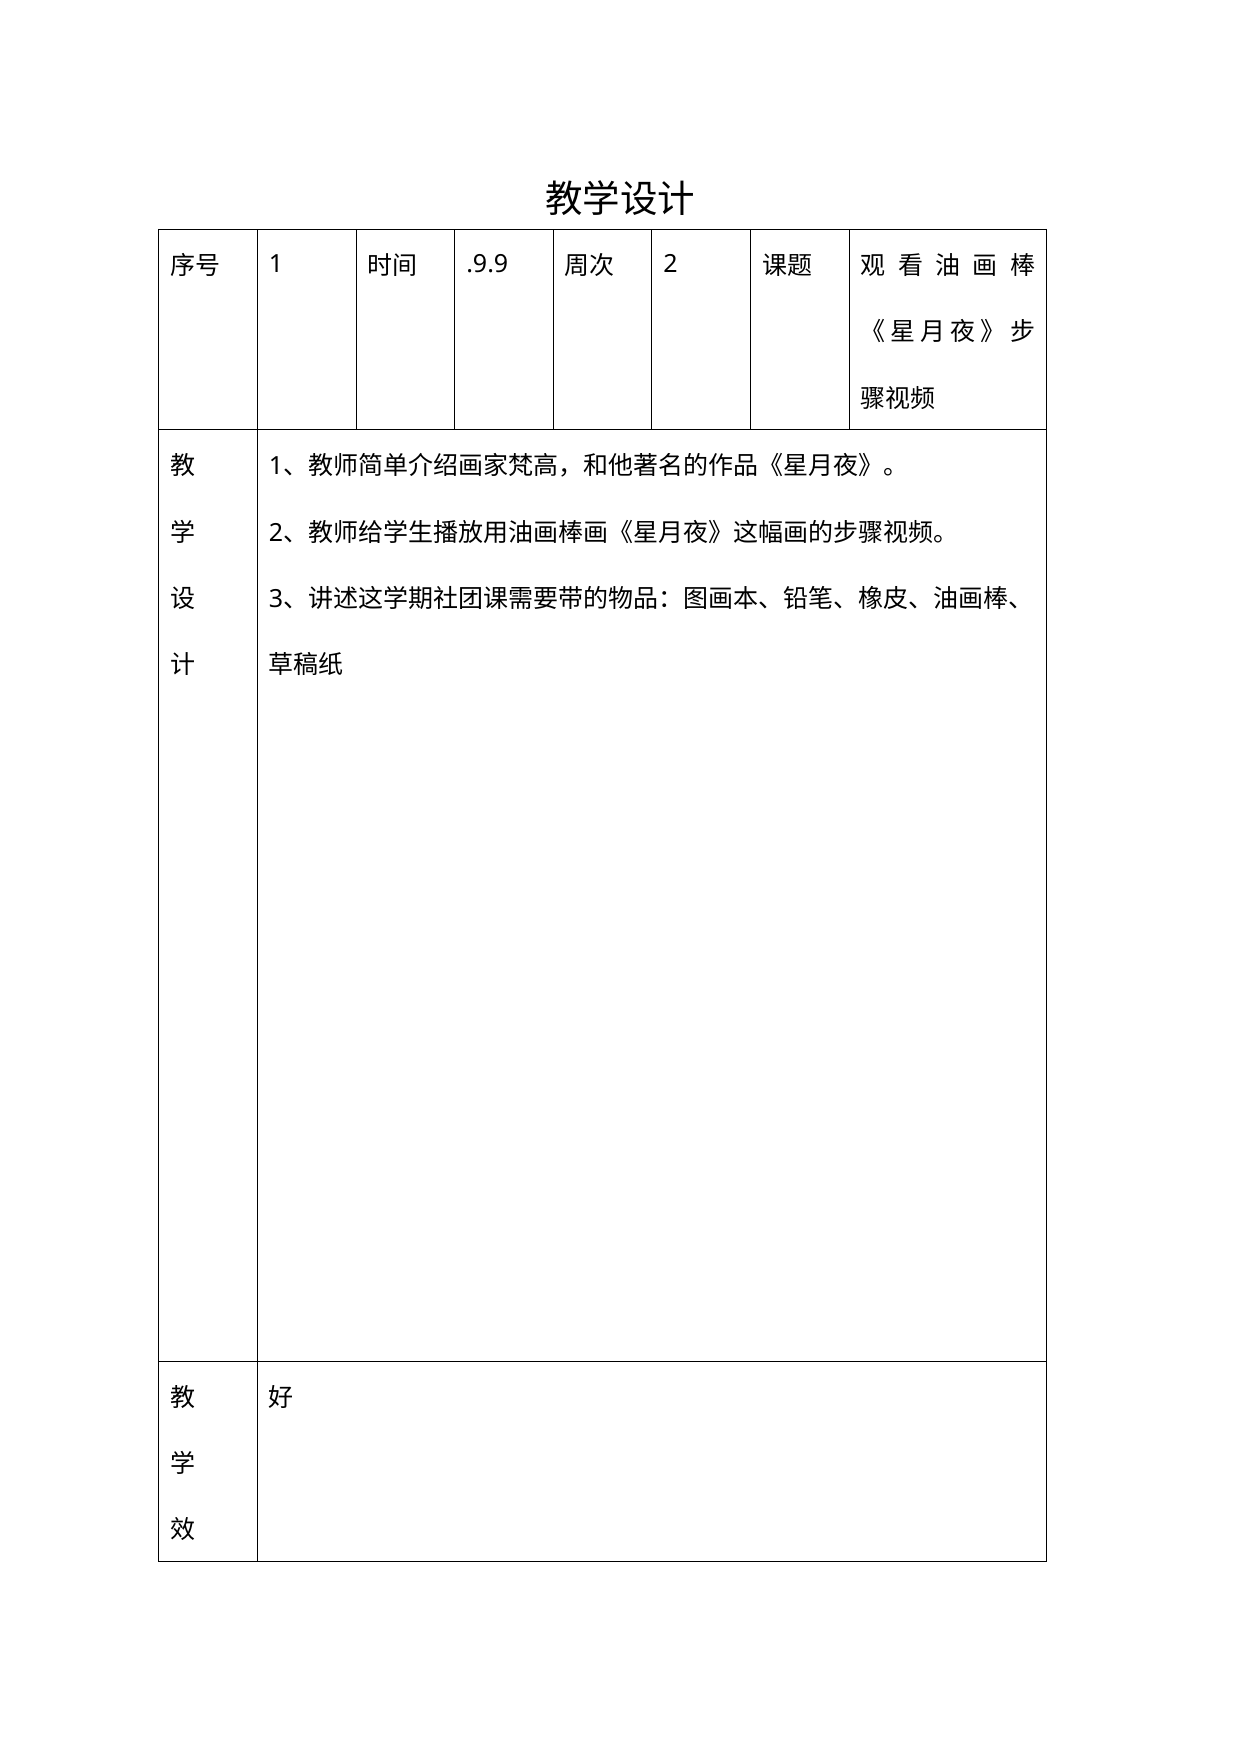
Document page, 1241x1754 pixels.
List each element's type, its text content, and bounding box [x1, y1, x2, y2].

table_header 课题 [751, 230, 849, 429]
text 教学设计 [170, 162, 1070, 229]
table_header 观看油画棒《星月夜》步骤视频 [850, 230, 1046, 429]
table_cell 1、教师简单介绍画家梵高，和他著名的作品《星月夜》。 2、教师给学生播放用油画棒画《星月夜》这幅画的步骤视频。 3、讲述这学期社团课需要带的物品：图画本、铅笔、橡皮、油画棒、草稿纸 [258, 430, 1046, 1361]
table_header 周次 [554, 230, 651, 429]
table_header 时间 [357, 230, 454, 429]
table_cell 教 学 效 果 [159, 1362, 257, 1561]
table_cell 教 学 设 计 [159, 430, 257, 1361]
table_header 序号 [159, 230, 257, 429]
table_header .9.9 [455, 230, 553, 429]
table_header 1 [258, 230, 356, 429]
table_cell 好 [258, 1362, 1046, 1561]
table_header 2 [652, 230, 750, 429]
